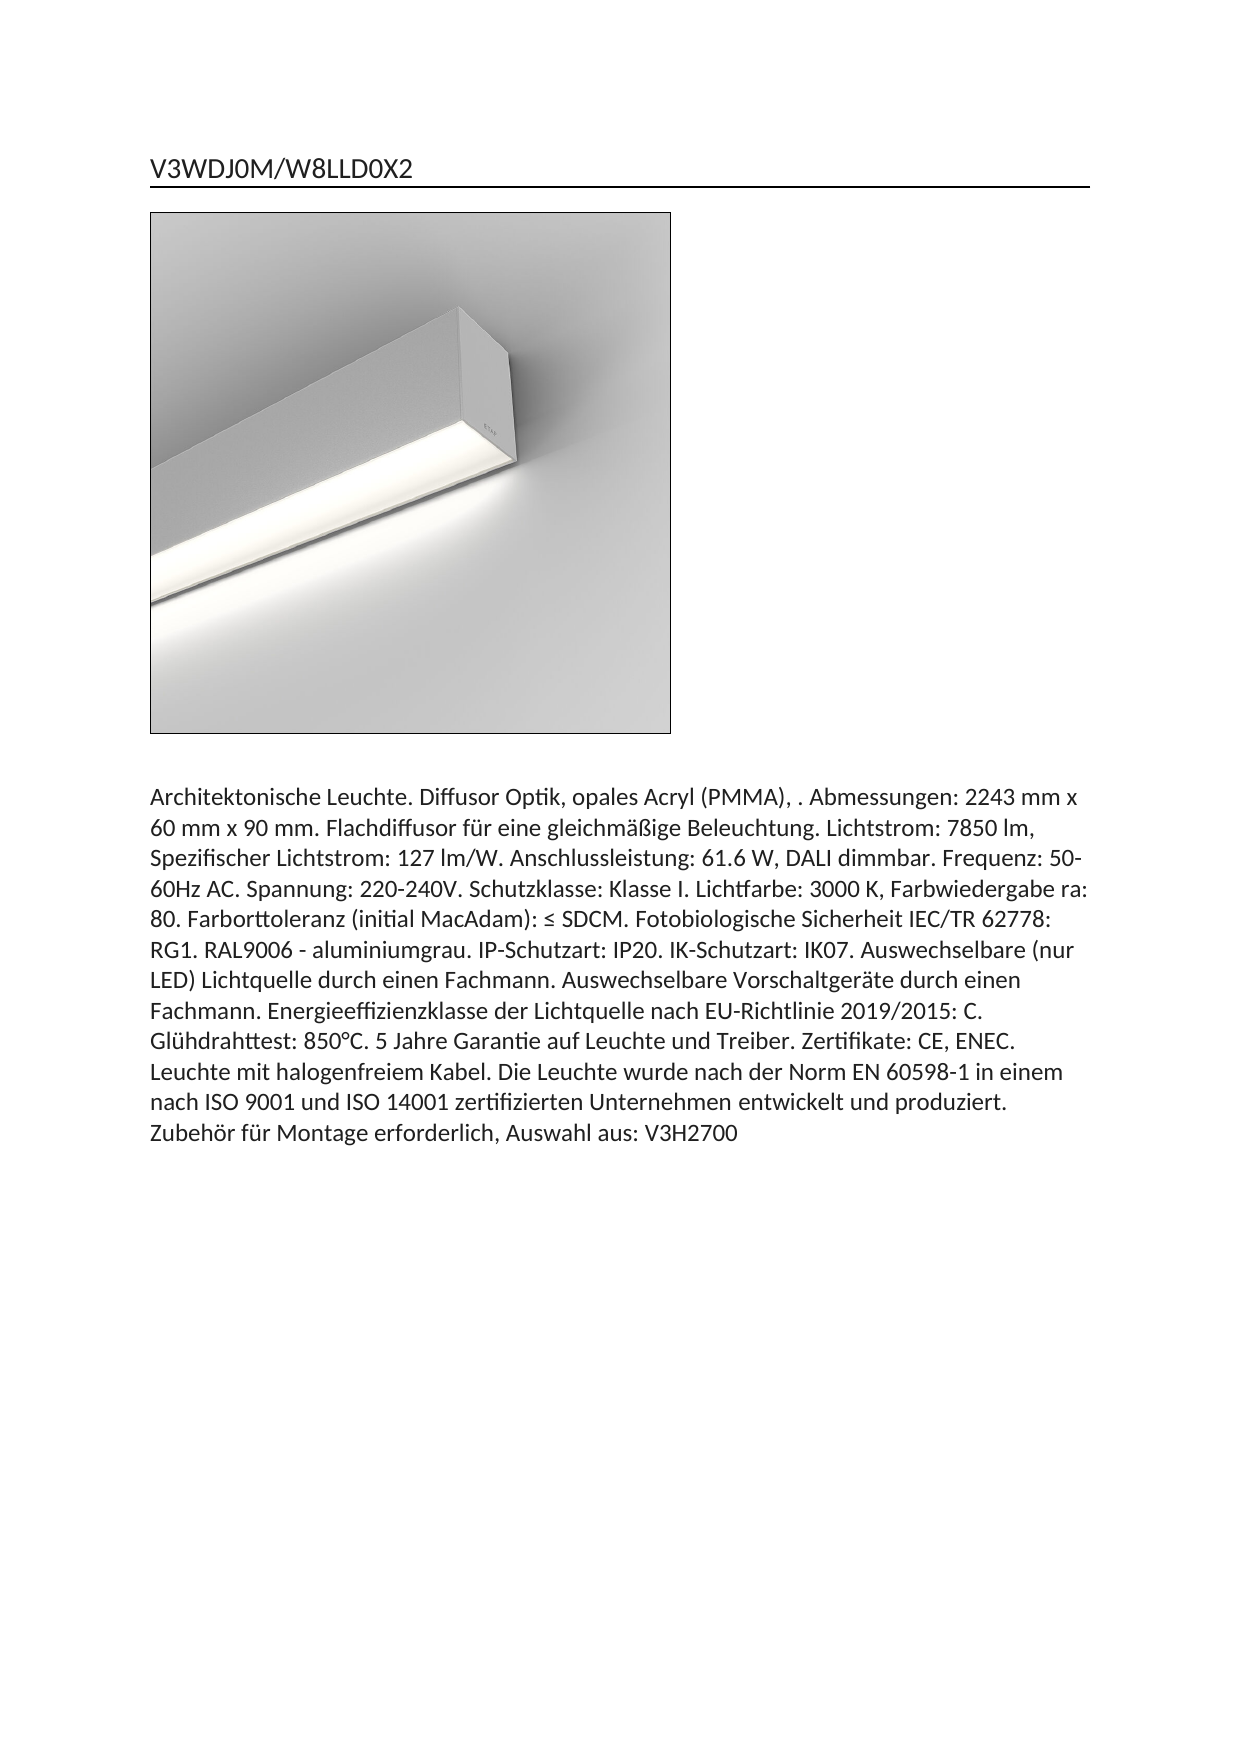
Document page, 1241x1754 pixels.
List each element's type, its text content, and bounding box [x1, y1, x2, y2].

text V3WDJ0M/W8LLD0X2 [150, 150, 1090, 186]
text Architektonische Leuchte. Diffusor Optik, opales Acryl (PMMA), . Abmessungen: 2243 mm x 60 mm x 90 mm. Flachdiffusor für eine gleichmäßige Beleuchtung. Lichtstrom: 7850 lm, Spezifischer Lichtstrom: 127 lm/W. Anschlussleistung: 61.6 W, DALI dimmbar. Frequenz: 50-60Hz AC. Spannung: 220-240V. Schutzklasse: Klasse I. Lichtfarbe: 3000 K, Farbwiedergabe ra: 80. Farborttoleranz (initial MacAdam): ≤ SDCM. Fotobiologische Sicherheit IEC/TR 62778: RG1. RAL9006 - aluminiumgrau. IP-Schutzart: IP20. IK-Schutzart: IK07. Auswechselbare (nur LED) Lichtquelle durch einen Fachmann. Auswechselbare Vorschaltgeräte durch einen Fachmann. Energieeffizienzklasse der Lichtquelle nach EU-Richtlinie 2019/2015: C. Glühdrahttest: 850°C. 5 Jahre Garantie auf Leuchte und Treiber. Zertifikate: CE, ENEC. Leuchte mit halogenfreiem Kabel. Die Leuchte wurde nach der Norm EN 60598-1 in einem nach ISO 9001 und ISO 14001 zertifizierten Unternehmen entwickelt und produziert. Zubehör für Montage erforderlich, Auswahl aus: V3H2700 [150, 781, 1090, 1147]
picture [151, 213, 670, 733]
